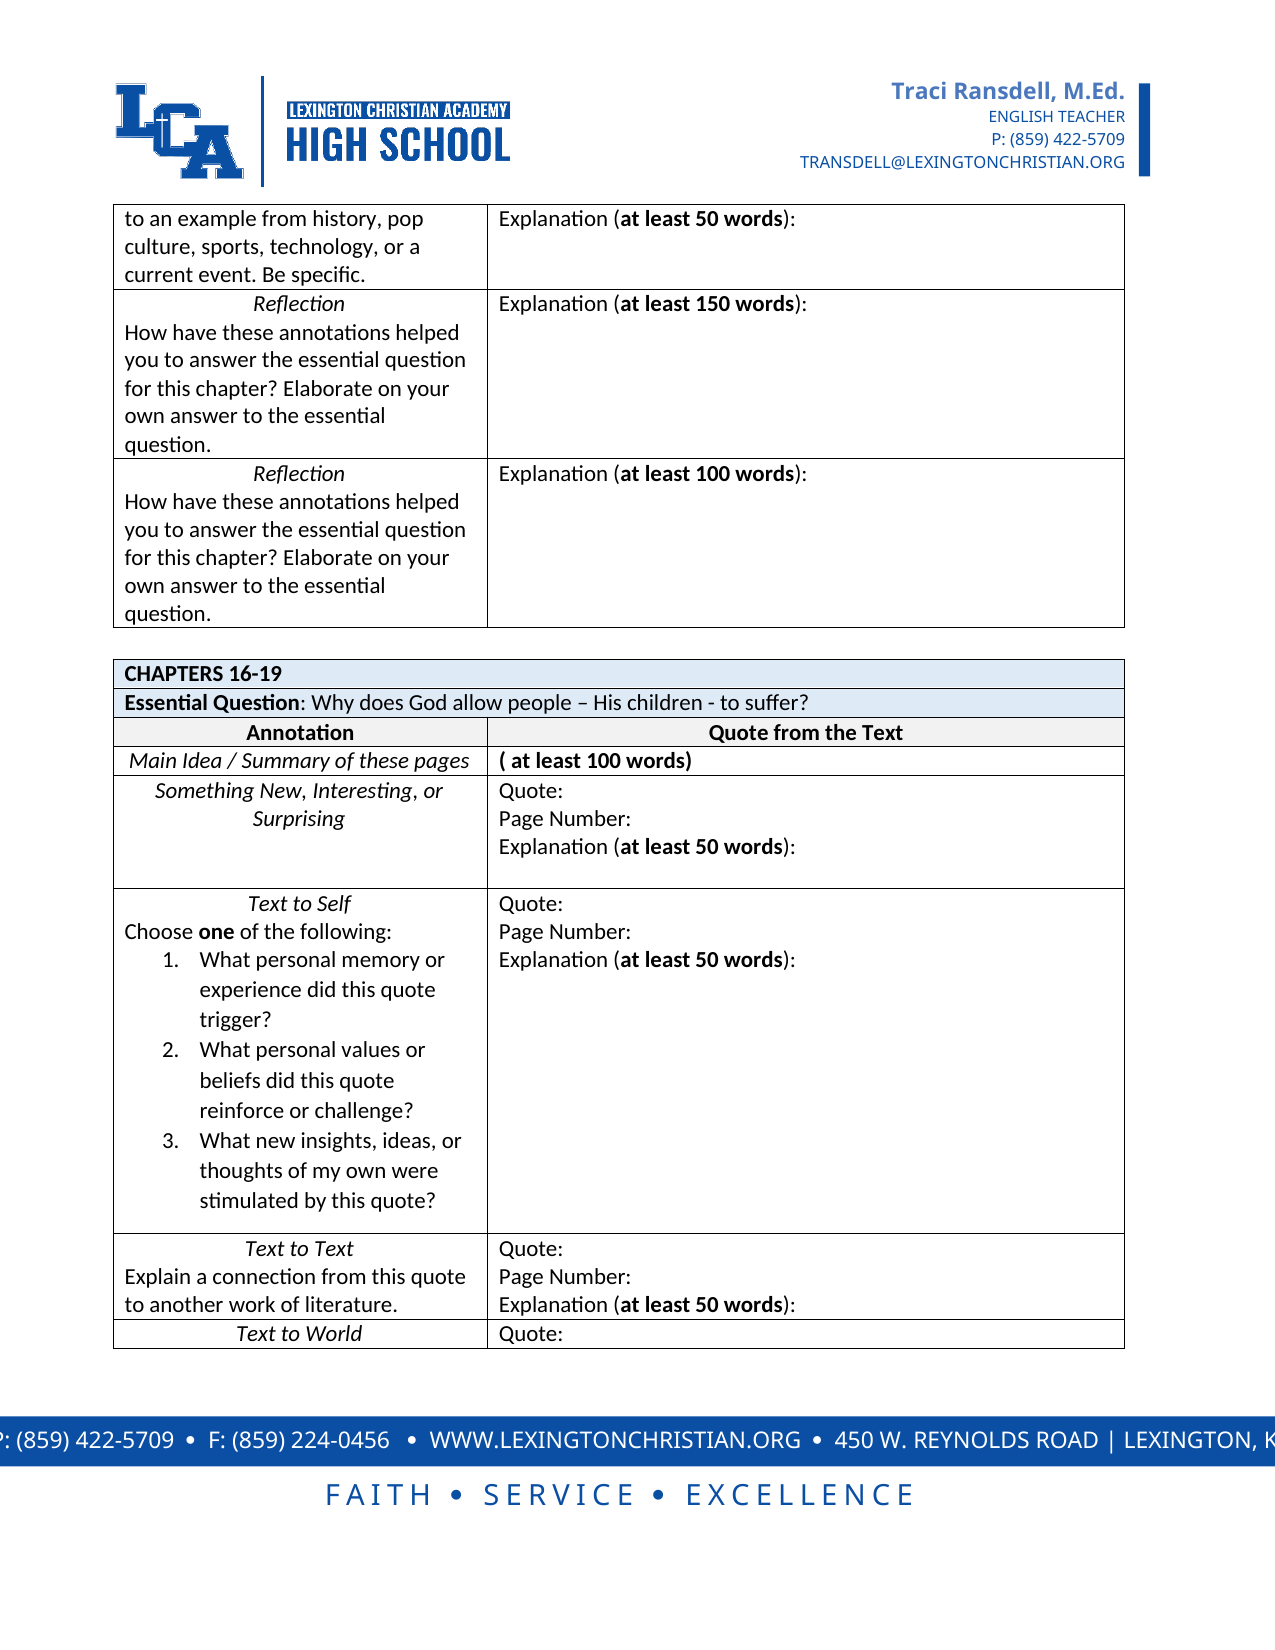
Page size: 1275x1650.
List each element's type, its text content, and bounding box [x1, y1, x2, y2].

table_cell Quote from the Text [488, 718, 1124, 746]
table_cell Annotation [114, 718, 487, 746]
table_cell Something New, Interesting, or Surprising [114, 776, 487, 888]
table_cell Explanation (at least 100 words): [488, 459, 1124, 627]
table_cell Quote: Page Number: Explanation (at least 50 words): [488, 1320, 1124, 1347]
table_cell Explanation (at least 150 words): [488, 290, 1124, 458]
table_cell Reflection How have these annotations helped you to answer the essential question for this chapter? Elaborate on your own answer to the essential question. [114, 459, 487, 627]
table_cell Quote: Page Number: Explanation (at least 50 words): [488, 889, 1124, 1233]
table_cell Quote: Page Number: Explanation (at least 50 words): [488, 1234, 1124, 1318]
table_cell Text to Self Choose one of the following: What personal memory or experience did this quote trigger? What personal values or beliefs did this quote reinforce or challenge? What new insights, ideas, or thoughts of my own were stimulated by this quote? [114, 889, 487, 1233]
table_cell Quote: Page Number: Explanation (at least 50 words): [488, 776, 1124, 888]
table_header CHAPTERS 16-19 [114, 660, 1124, 687]
table_cell ( at least 100 words) [488, 747, 1124, 775]
table_cell Text to World Explain a connection from this quote to an example from history, pop culture, sports, technology, or a current event. Be specific. [114, 205, 487, 288]
table_cell Quote: Page Number: Explanation (at least 50 words): [488, 205, 1124, 288]
table_cell Essential Question: Why does God allow people – His children - to suffer? [114, 689, 1124, 717]
table_cell Text to World Explain a connection from this quote to an example from history, pop culture, sports, technology, or a current event. Be specific. [114, 1320, 487, 1347]
table_cell Main Idea / Summary of these pages [114, 747, 487, 775]
table_cell Reflection How have these annotations helped you to answer the essential question for this chapter? Elaborate on your own answer to the essential question. [114, 290, 487, 458]
picture [104, 67, 521, 196]
table_cell Text to Text Explain a connection from this quote to another work of literature. [114, 1234, 487, 1318]
